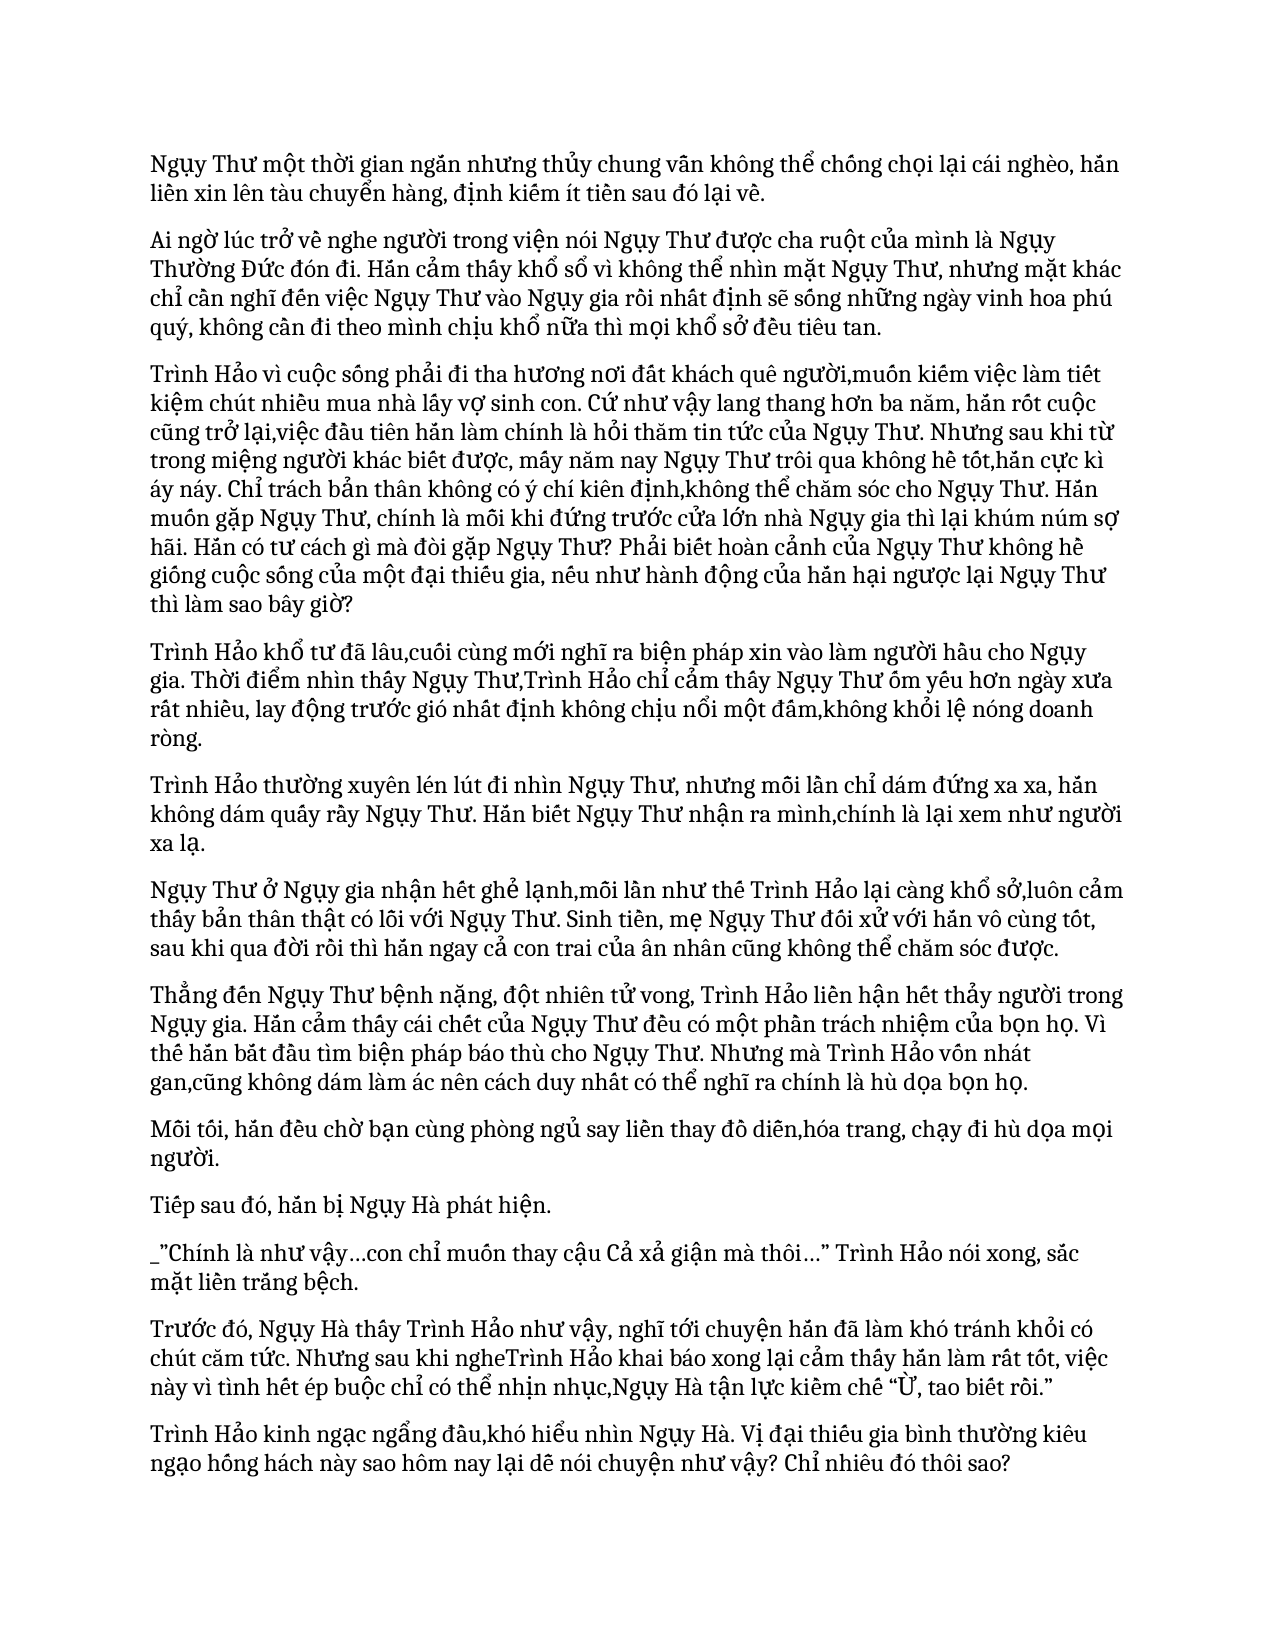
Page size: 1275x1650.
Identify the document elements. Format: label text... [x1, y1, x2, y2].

text Trình Hảo kinh ngạc ngẩng đầu,khó hiểu nhìn Ngụy Hà. Vị đại thiếu gia bình thường kiêu ngạo hống hách này sao hôm nay lại dễ nói chuyện như vậy? Chỉ nhiêu đó thôi sao? [150, 1420, 1125, 1477]
text Tiếp sau đó, hắn bị Ngụy Hà phát hiện. [150, 1191, 1125, 1220]
text Mỗi tối, hắn đều chờ bạn cùng phòng ngủ say liền thay đồ diễn,hóa trang, chạy đi hù dọa mọi người. [150, 1115, 1125, 1172]
text Trước đó, Ngụy Hà thấy Trình Hảo như vậy, nghĩ tới chuyện hắn đã làm khó tránh khỏi có chút căm tức. Nhưng sau khi ngheTrình Hảo khai báo xong lại cảm thấy hắn làm rất tốt, việc này vì tình hết ép buộc chỉ có thể nhịn nhục,Ngụy Hà tận lực kiềm chế “Ừ, tao biết rồi.” [150, 1315, 1125, 1401]
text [150, 150, 1125, 207]
text Thẳng đến Ngụy Thư bệnh nặng, đột nhiên tử vong, Trình Hảo liền hận hết thảy người trong Ngụy gia. Hắn cảm thấy cái chết của Ngụy Thư đều có một phần trách nhiệm của bọn họ. Vì thế hắn bắt đầu tìm biện pháp báo thù cho Ngụy Thư. Nhưng mà Trình Hảo vốn nhát gan,cũng không dám làm ác nên cách duy nhất có thể nghĩ ra chính là hù dọa bọn họ. [150, 981, 1125, 1096]
text Ngụy Thư ở Ngụy gia nhận hết ghẻ lạnh,mỗi lần như thế Trình Hảo lại càng khổ sở,luôn cảm thấy bản thân thật có lỗi với Ngụy Thư. Sinh tiền, mẹ Ngụy Thư đối xử với hắn vô cùng tốt, sau khi qua đời rồi thì hắn ngay cả con trai của ân nhân cũng không thể chăm sóc được. [150, 876, 1125, 962]
text Trình Hảo thường xuyên lén lút đi nhìn Ngụy Thư, nhưng mỗi lần chỉ dám đứng xa xa, hắn không dám quấy rầy Ngụy Thư. Hắn biết Ngụy Thư nhận ra mình,chính là lại xem như người xa lạ. [150, 771, 1125, 857]
text Ai ngờ lúc trở về nghe người trong viện nói Ngụy Thư được cha ruột của mình là Ngụy Thường Đức đón đi. Hắn cảm thấy khổ sổ vì không thể nhìn mặt Ngụy Thư, nhưng mặt khác chỉ cần nghĩ đến việc Ngụy Thư vào Ngụy gia rồi nhất định sẽ sống những ngày vinh hoa phú quý, không cần đi theo mình chịu khổ nữa thì mọi khổ sở đều tiêu tan. [150, 226, 1125, 341]
text _”Chính là như vậy…con chỉ muốn thay cậu Cả xả giận mà thôi…” Trình Hảo nói xong, sắc mặt liền trắng bệch. [150, 1239, 1125, 1296]
text Trình Hảo vì cuộc sống phải đi tha hương nơi đất khách quê người,muốn kiếm việc làm tiết kiệm chút nhiều mua nhà lấy vợ sinh con. Cứ như vậy lang thang hơn ba năm, hắn rốt cuộc cũng trở lại,việc đầu tiên hắn làm chính là hỏi thăm tin tức của Ngụy Thư. Nhưng sau khi từ trong miệng người khác biết được, mấy năm nay Ngụy Thư trôi qua không hề tốt,hắn cực kì áy náy. Chỉ trách bản thân không có ý chí kiên định,không thể chăm sóc cho Ngụy Thư. Hắn muốn gặp Ngụy Thư, chính là mỗi khi đứng trước cửa lớn nhà Ngụy gia thì lại khúm núm sợ hãi. Hắn có tư cách gì mà đòi gặp Ngụy Thư? Phải biết hoàn cảnh của Ngụy Thư không hề giống cuộc sống của một đại thiếu gia, nếu như hành động của hắn hại ngược lại Ngụy Thư thì làm sao bây giờ? [150, 360, 1125, 619]
text Trình Hảo khổ tư đã lâu,cuối cùng mới nghĩ ra biện pháp xin vào làm người hầu cho Ngụy gia. Thời điểm nhìn thấy Ngụy Thư,Trình Hảo chỉ cảm thấy Ngụy Thư ốm yếu hơn ngày xưa rất nhiều, lay động trước gió nhất định không chịu nổi một đấm,không khỏi lệ nóng doanh ròng. [150, 637, 1125, 752]
